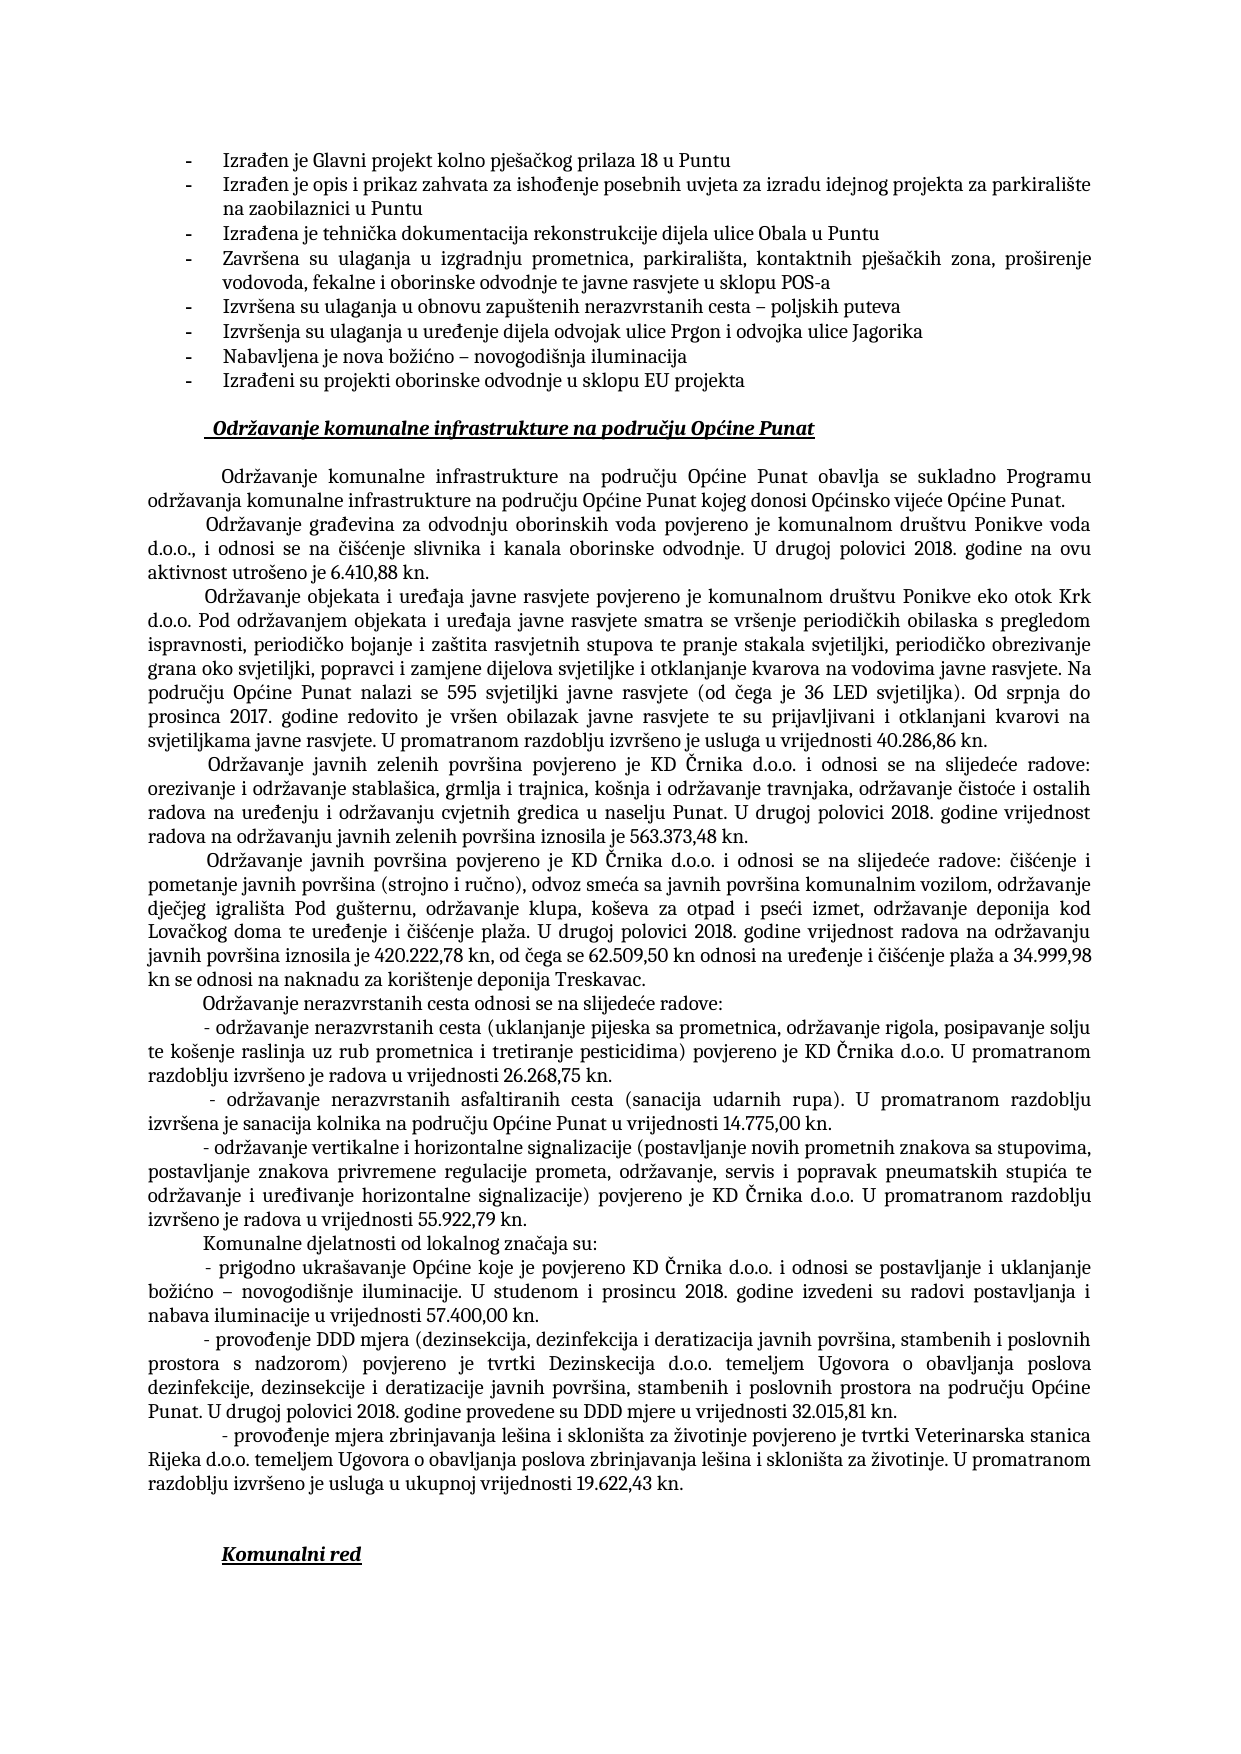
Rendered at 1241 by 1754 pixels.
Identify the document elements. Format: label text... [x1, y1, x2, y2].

text Održavanje javnih zelenih površina povjereno je KD Črnika d.o.o. i odnosi se na slijedeće radove: orezivanje i održavanje stablašica, grmlja i trajnica, košnja i održavanje travnjaka, održavanje čistoće i ostalih radova na uređenju i održavanju cvjetnih gredica u naselju Punat. U drugoj polovici 2018. godine vrijednost radova na održavanju javnih zelenih površina iznosila je 563.373,48 kn. [148, 752, 1092, 848]
text Komunalni red [148, 1543, 1092, 1567]
text Održavanje objekata i uređaja javne rasvjete povjereno je komunalnom društvu Ponikve eko otok Krk d.o.o. Pod održavanjem objekata i uređaja javne rasvjete smatra se vršenje periodičkih obilaska s pregledom ispravnosti, periodičko bojanje i zaštita rasvjetnih stupova te pranje stakala svjetiljki, periodičko obrezivanje grana oko svjetiljki, popravci i zamjene dijelova svjetiljke i otklanjanje kvarova na vodovima javne rasvjete. Na području Općine Punat nalazi se 595 svjetiljki javne rasvjete (od čega je 36 LED svjetiljka). Od srpnja do prosinca 2017. godine redovito je vršen obilazak javne rasvjete te su prijavljivani i otklanjani kvarovi na svjetiljkama javne rasvjete. U promatranom razdoblju izvršeno je usluga u vrijednosti 40.286,86 kn. [148, 585, 1092, 752]
text Održavanje komunalne infrastrukture na području Općine Punat obavlja se sukladno Programu održavanja komunalne infrastrukture na području Općine Punat kojeg donosi Općinsko vijeće Općine Punat. [148, 465, 1092, 513]
text Održavanje komunalne infrastrukture na području Općine Punat [148, 417, 1092, 441]
text - održavanje vertikalne i horizontalne signalizacije (postavljanje novih prometnih znakova sa stupovima, postavljanje znakova privremene regulacije prometa, održavanje, servis i popravak pneumatskih stupića te održavanje i uređivanje horizontalne signalizacije) povjereno je KD Črnika d.o.o. U promatranom razdoblju izvršeno je radova u vrijednosti 55.922,79 kn. [148, 1136, 1092, 1232]
list Nabavljena je nova božićno – novogodišnja iluminacija [185, 344, 1092, 368]
list Izvršenja su ulaganja u uređenje dijela odvojak ulice Prgon i odvojka ulice Jagorika [185, 319, 1092, 344]
text Održavanje nerazvrstanih cesta odnosi se na slijedeće radove: [148, 992, 1092, 1016]
text - održavanje nerazvrstanih asfaltiranih cesta (sanacija udarnih rupa). U promatranom razdoblju izvršena je sanacija kolnika na području Općine Punat u vrijednosti 14.775,00 kn. [148, 1088, 1092, 1136]
text - provođenje DDD mjera (dezinsekcija, dezinfekcija i deratizacija javnih površina, stambenih i poslovnih prostora s nadzorom) povjereno je tvrtki Dezinskecija d.o.o. temeljem Ugovora o obavljanja poslova dezinfekcije, dezinsekcije i deratizacije javnih površina, stambenih i poslovnih prostora na području Općine Punat. U drugoj polovici 2018. godine provedene su DDD mjere u vrijednosti 32.015,81 kn. [148, 1327, 1092, 1423]
text - održavanje nerazvrstanih cesta (uklanjanje pijeska sa prometnica, održavanje rigola, posipavanje solju te košenje raslinja uz rub prometnica i tretiranje pesticidima) povjereno je KD Črnika d.o.o. U promatranom razdoblju izvršeno je radova u vrijednosti 26.268,75 kn. [148, 1016, 1092, 1088]
text Održavanje građevina za odvodnju oborinskih voda povjereno je komunalnom društvu Ponikve voda d.o.o., i odnosi se na čišćenje slivnika i kanala oborinske odvodnje. U drugoj polovici 2018. godine na ovu aktivnost utrošeno je 6.410,88 kn. [148, 513, 1092, 585]
list Izrađen je Glavni projekt kolno pješačkog prilaza 18 u Puntu [185, 148, 1092, 172]
list Izvršena su ulaganja u obnovu zapuštenih nerazvrstanih cesta – poljskih puteva [185, 294, 1092, 319]
list Izrađen je opis i prikaz zahvata za ishođenje posebnih uvjeta za izradu idejnog projekta za parkiralište na zaobilaznici u Puntu [185, 172, 1092, 221]
list Izrađeni su projekti oborinske odvodnje u sklopu EU projekta [185, 368, 1092, 393]
list Izrađena je tehnička dokumentacija rekonstrukcije dijela ulice Obala u Puntu [185, 221, 1092, 246]
text - prigodno ukrašavanje Općine koje je povjereno KD Črnika d.o.o. i odnosi se postavljanje i uklanjanje božićno – novogodišnje iluminacije. U studenom i prosincu 2018. godine izvedeni su radovi postavljanja i nabava iluminacije u vrijednosti 57.400,00 kn. [148, 1256, 1092, 1327]
text Komunalne djelatnosti od lokalnog značaja su: [148, 1232, 1092, 1256]
text - provođenje mjera zbrinjavanja lešina i skloništa za životinje povjereno je tvrtki Veterinarska stanica Rijeka d.o.o. temeljem Ugovora o obavljanja poslova zbrinjavanja lešina i skloništa za životinje. U promatranom razdoblju izvršeno je usluga u ukupnoj vrijednosti 19.622,43 kn. [148, 1423, 1092, 1495]
text Održavanje javnih površina povjereno je KD Črnika d.o.o. i odnosi se na slijedeće radove: čišćenje i pometanje javnih površina (strojno i ručno), odvoz smeća sa javnih površina komunalnim vozilom, održavanje dječjeg igrališta Pod gušternu, održavanje klupa, koševa za otpad i pseći izmet, održavanje deponija kod Lovačkog doma te uređenje i čišćenje plaža. U drugoj polovici 2018. godine vrijednost radova na održavanju javnih površina iznosila je 420.222,78 kn, od čega se 62.509,50 kn odnosi na uređenje i čišćenje plaža a 34.999,98 kn se odnosi na naknadu za korištenje deponija Treskavac. [148, 848, 1092, 992]
list Završena su ulaganja u izgradnju prometnica, parkirališta, kontaktnih pješačkih zona, proširenje vodovoda, fekalne i oborinske odvodnje te javne rasvjete u sklopu POS-a [185, 246, 1092, 294]
